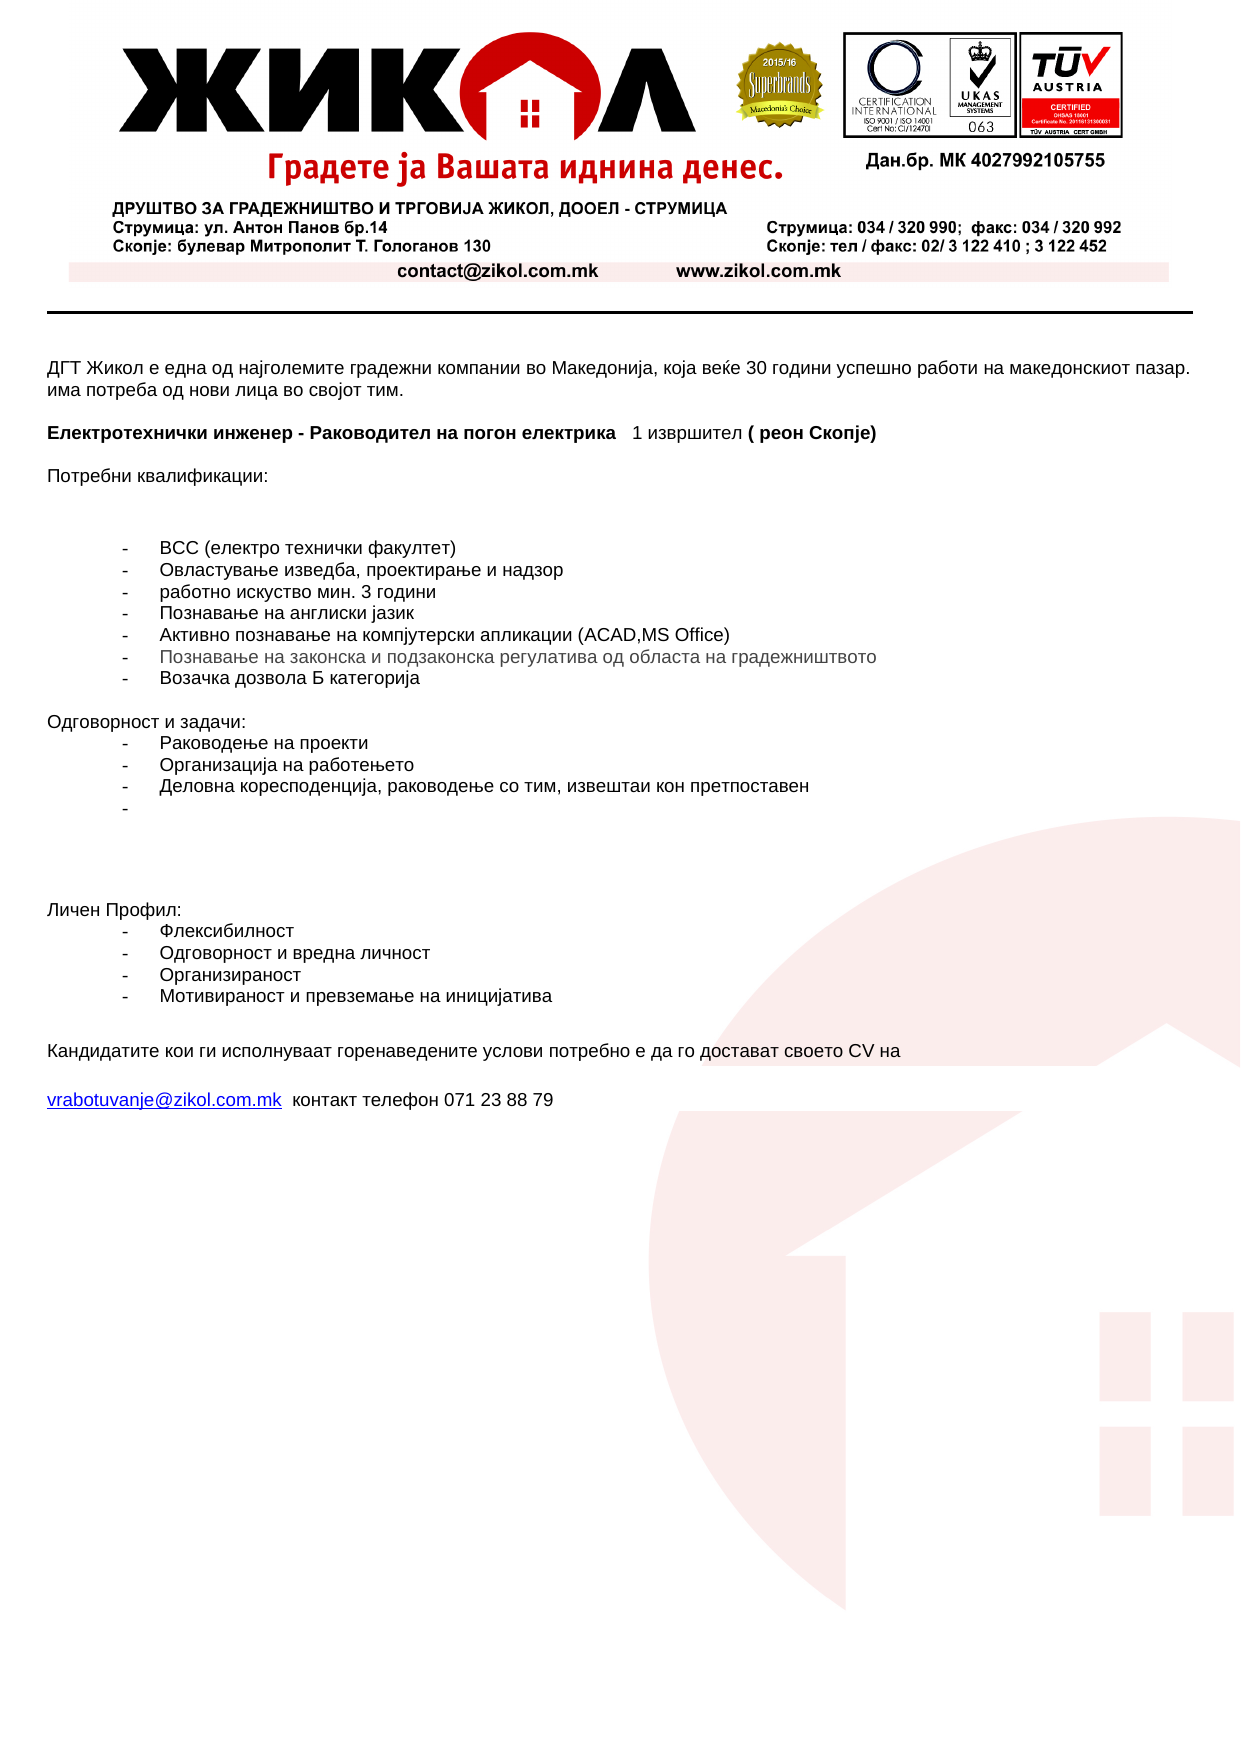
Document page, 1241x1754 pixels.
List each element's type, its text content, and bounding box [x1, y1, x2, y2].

list Организираност [122, 963, 1193, 985]
text Личен Профил: [47, 898, 1193, 920]
text Одговорност и задачи: [47, 710, 1156, 732]
text Кандидатите кои ги исполнуваат горенаведените услови потребно е да го достават своето CV на [47, 1028, 1193, 1061]
list Одговорност и вредна личност [122, 942, 1193, 963]
list работно искуство мин. 3 години [122, 581, 1156, 602]
text ДГТ Жикол е една од најголемите градежни компании во Македонија, која веќе 30 години успешно работи на македонскиот пазар. има потреба од нови лица во својот тим. [47, 357, 1193, 400]
list Возачка дозвола Б категорија [122, 667, 1156, 689]
text Електротехнички инженер - Раководител на погон електрика 1 извршител ( реон Скопје) [47, 422, 1193, 443]
list Познавање на законска и подзаконска регулатива од областа на градежништвото [122, 646, 1156, 667]
list Организација на работењето [122, 754, 1156, 775]
list Активно познавање на компјутерски апликации (ACAD,MS Office) [122, 624, 1156, 646]
list ВСС (електро технички факултет) [122, 537, 1193, 559]
text Потребни квалификации: [47, 465, 1193, 486]
list Познавање на англиски јазик [122, 602, 1156, 624]
picture [68, 0, 1172, 288]
picture [0, 324, 1241, 1614]
list Деловна коресподенција, раководење со тим, извештаи кон претпоставен [122, 775, 1156, 797]
list Овластување изведба, проектирање и надзор [122, 559, 1156, 581]
list Раководење на проекти [122, 732, 1156, 754]
list Флексибилност [122, 920, 1193, 942]
list Мотивираност и превземање на иницијатива [122, 985, 1193, 1007]
text vrabotuvanje@zikol.com.mk контакт телефон 071 23 88 79 [47, 1066, 1193, 1111]
